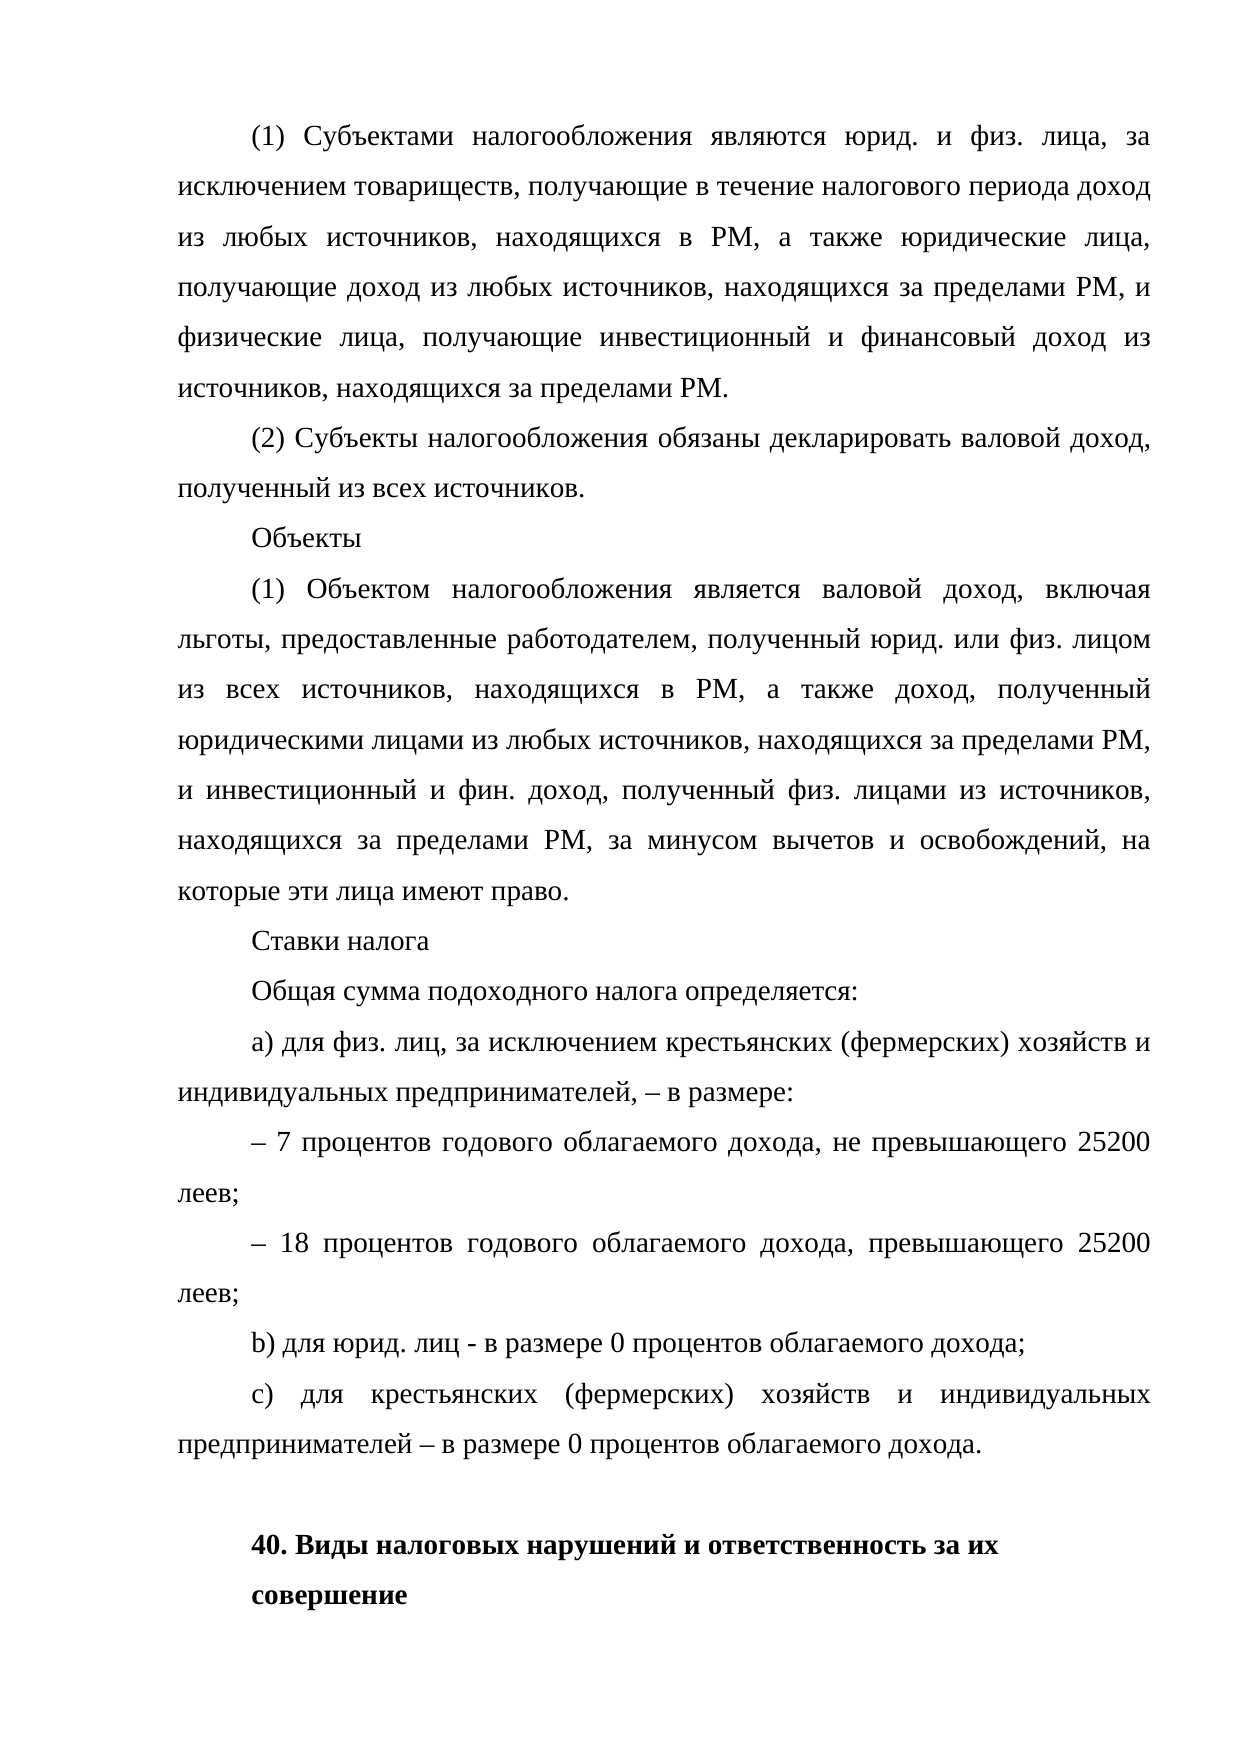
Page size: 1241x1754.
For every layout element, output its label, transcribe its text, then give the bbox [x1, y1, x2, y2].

text – 7 процентов годового облагаемого дохода, не превышающего 25200 леев; [177, 1124, 1152, 1208]
text b) для юрид. лиц - в размере 0 процентов облагаемого дохода; [177, 1326, 1152, 1359]
text Ставки налога [177, 923, 1152, 957]
text Общая сумма подоходного налога определяется: [177, 973, 1152, 1007]
text совершение [177, 1577, 1152, 1611]
text Объекты [177, 521, 1152, 554]
text (2) Субъекты налогообложения обязаны декларировать валовой доход, полученный из всех источников. [177, 420, 1152, 504]
text (1) Объектом налогообложения является валовой доход, включая льготы, предоставленные работодателем, полученный юрид. или физ. лицом из всех источников, находящихся в РМ, а также доход, полученный юридическими лицами из любых источников, находящихся за пределами РМ, и инвестиционный и фин. доход, полученный физ. лицами из источников, находящихся за пределами РМ, за минусом вычетов и освобождений, на которые эти лица имеют право. [177, 571, 1152, 906]
text (1) Субъектами налогообложения являются юрид. и физ. лица, за исключением товариществ, получающие в течение налогового периода доход из любых источников, находящихся в РМ, а также юридические лица, получающие доход из любых источников, находящихся за пределами РМ, и физические лица, получающие инвестиционный и финансовый доход из источников, находящихся за пределами РМ. [177, 118, 1152, 403]
text 40. Виды налоговых нарушений и ответственность за их [177, 1527, 1152, 1560]
text – 18 процентов годового облагаемого дохода, превышающего 25200 леев; [177, 1225, 1152, 1309]
text с) для крестьянских (фермерских) хозяйств и индивидуальных предпринимателей – в размере 0 процентов облагаемого дохода. [177, 1376, 1152, 1460]
text а) для физ. лиц, за исключением крестьянских (фермерских) хозяйств и индивидуальных предпринимателей, – в размере: [177, 1024, 1152, 1108]
